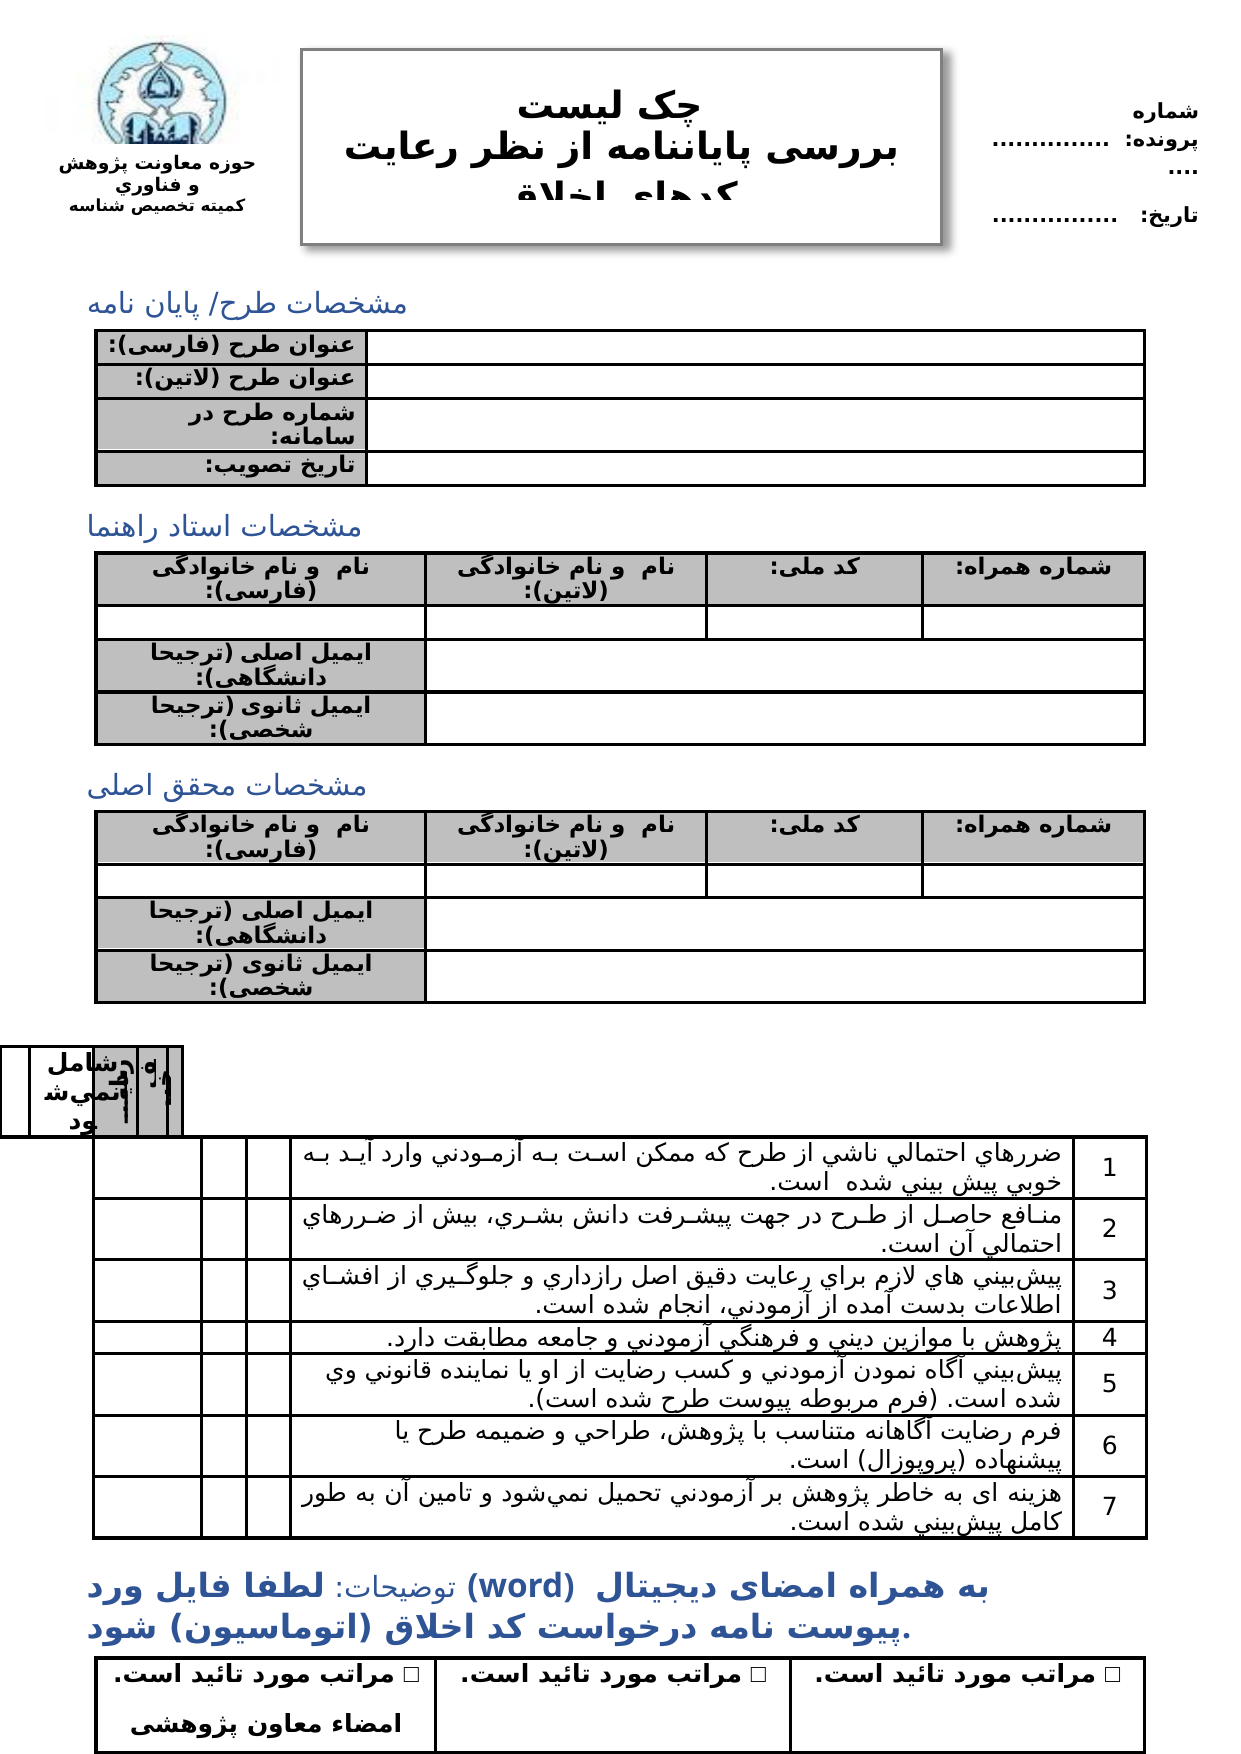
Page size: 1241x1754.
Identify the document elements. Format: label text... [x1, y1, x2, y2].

picture [43, 35, 282, 168]
table_cell [368, 453, 1143, 484]
table_cell پيش‌بيني هاي لازم براي رعايت دقيق اصل رازداري و جلوگيري از افشاي اطلاعات بدست آمده از آزمودني، انجام شده است. [292, 1261, 1072, 1320]
table_cell [95, 1355, 200, 1413]
table_cell [708, 607, 921, 638]
table_cell ایمیل اصلی (ترجیحا دانشگاهی): [98, 641, 424, 690]
table_header کد ملی: [708, 813, 921, 862]
table_cell [248, 1200, 289, 1258]
table_cell [95, 1261, 200, 1320]
table_cell 2 [1075, 1200, 1145, 1258]
table_cell [248, 1417, 289, 1475]
table_cell [203, 1355, 245, 1413]
table_cell [427, 607, 705, 638]
table_cell شماره طرح در سامانه: [98, 400, 365, 449]
subtitle مشخصات استاد راهنما [86, 512, 1090, 543]
table_cell [368, 366, 1143, 397]
table_cell 5 [1075, 1355, 1145, 1413]
table_cell 4 [1075, 1323, 1145, 1352]
table_cell [95, 1417, 200, 1475]
table_cell 7 [1075, 1478, 1145, 1536]
table_header □ مراتب مورد تائید است. امضاء دانشجو [792, 1660, 1143, 1751]
table_cell [427, 952, 1143, 1001]
table_cell [924, 607, 1143, 638]
table_header □ مراتب مورد تائید است. امضاء معاون پژوهشی دانشکده [98, 1660, 434, 1751]
table_cell [248, 1355, 289, 1413]
table_cell [248, 1139, 289, 1197]
table_cell [427, 641, 1143, 690]
table_header کد ملی: [708, 555, 921, 604]
table_cell فرم رضايت آگاهانه متناسب با پژوهش، طراحي و ضميمه طرح يا پيشنهاده (پروپوزال) است. [292, 1417, 1072, 1475]
table_cell 1 [1075, 1139, 1145, 1197]
subtitle مشخصات طرح/ پایان نامه [86, 289, 1090, 320]
table_cell [708, 866, 921, 896]
table_cell ایمیل ثانوی (ترجیحا شخصی): [98, 952, 424, 1001]
table_cell [248, 1323, 289, 1352]
table_cell عنوان طرح (لاتین): [98, 366, 365, 397]
table_cell [427, 866, 705, 896]
table_header □ مراتب مورد تائید است. امضاء استاد راهنما [437, 1660, 789, 1751]
table_cell [203, 1478, 245, 1536]
table_header شماره همراه: [924, 555, 1143, 604]
table_header عنوان طرح (فارسی): [98, 332, 365, 363]
table_cell منافع حاصل از طرح در جهت پيشرفت دانش بشري، بيش از ضررهاي احتمالي آن است. [292, 1200, 1072, 1258]
table_cell هزينه‌ ای به خاطر پژوهش بر آزمودني تحميل نمي‌شود و تامین آن به طور کامل پيش‌بيني شده است. [292, 1478, 1072, 1536]
table_header نام و نام خانوادگی (فارسی): [98, 555, 424, 604]
table_header خير [139, 1048, 166, 1135]
subtitle مشخصات محقق اصلی [86, 771, 1090, 802]
table_header شماره همراه: [924, 813, 1143, 862]
table_header [368, 332, 1143, 363]
table_cell [203, 1417, 245, 1475]
table_cell [98, 866, 424, 896]
table_cell [427, 694, 1143, 743]
table_cell ایمیل ثانوی (ترجیحا شخصی): [98, 694, 424, 743]
table_cell [368, 400, 1143, 449]
subtitle توضيحات: لطفا فایل ورد (word) به همراه امضای دیجیتال پیوست نامه درخواست کد اخلاق (اتوماسیون) شود. [86, 1564, 1090, 1648]
table_cell 6 [1075, 1417, 1145, 1475]
table_cell ایمیل اصلی (ترجیحا دانشگاهی): [98, 899, 424, 948]
table_cell [203, 1200, 245, 1258]
table_cell 3 [1075, 1261, 1145, 1320]
table_header نام و نام خانوادگی (فارسی): [98, 813, 424, 862]
table_cell ضررهاي احتمالي ناشي از طرح که ممکن است به آزمودني وارد آيد به خوبي پيش بيني شده است. [292, 1139, 1072, 1197]
table_cell [248, 1478, 289, 1536]
table_cell پيش‌بيني آگاه نمودن آزمودني و کسب رضايت از او يا نماينده قانوني وي شده است. (فرم مربوطه پيوست طرح شده است). [292, 1355, 1072, 1413]
table_cell [95, 1323, 200, 1352]
table_cell [95, 1200, 200, 1258]
table_cell [427, 899, 1143, 948]
table_cell تاریخ تصویب: [98, 453, 365, 484]
table_header شامل نمي‌شود [95, 1048, 136, 1135]
table_cell [98, 607, 424, 638]
table_cell [924, 866, 1143, 896]
table_cell [203, 1323, 245, 1352]
table_cell [248, 1261, 289, 1320]
table_cell [95, 1139, 200, 1197]
table_cell پژوهش با موازين ديني و فرهنگي آزمودني و جامعه مطابقت دارد. [292, 1323, 1072, 1352]
table_cell [203, 1261, 245, 1320]
table_header نام و نام خانوادگی (لاتین): [427, 555, 705, 604]
table_cell [95, 1478, 200, 1536]
table_cell [203, 1139, 245, 1197]
table_header نام و نام خانوادگی (لاتین): [427, 813, 705, 862]
